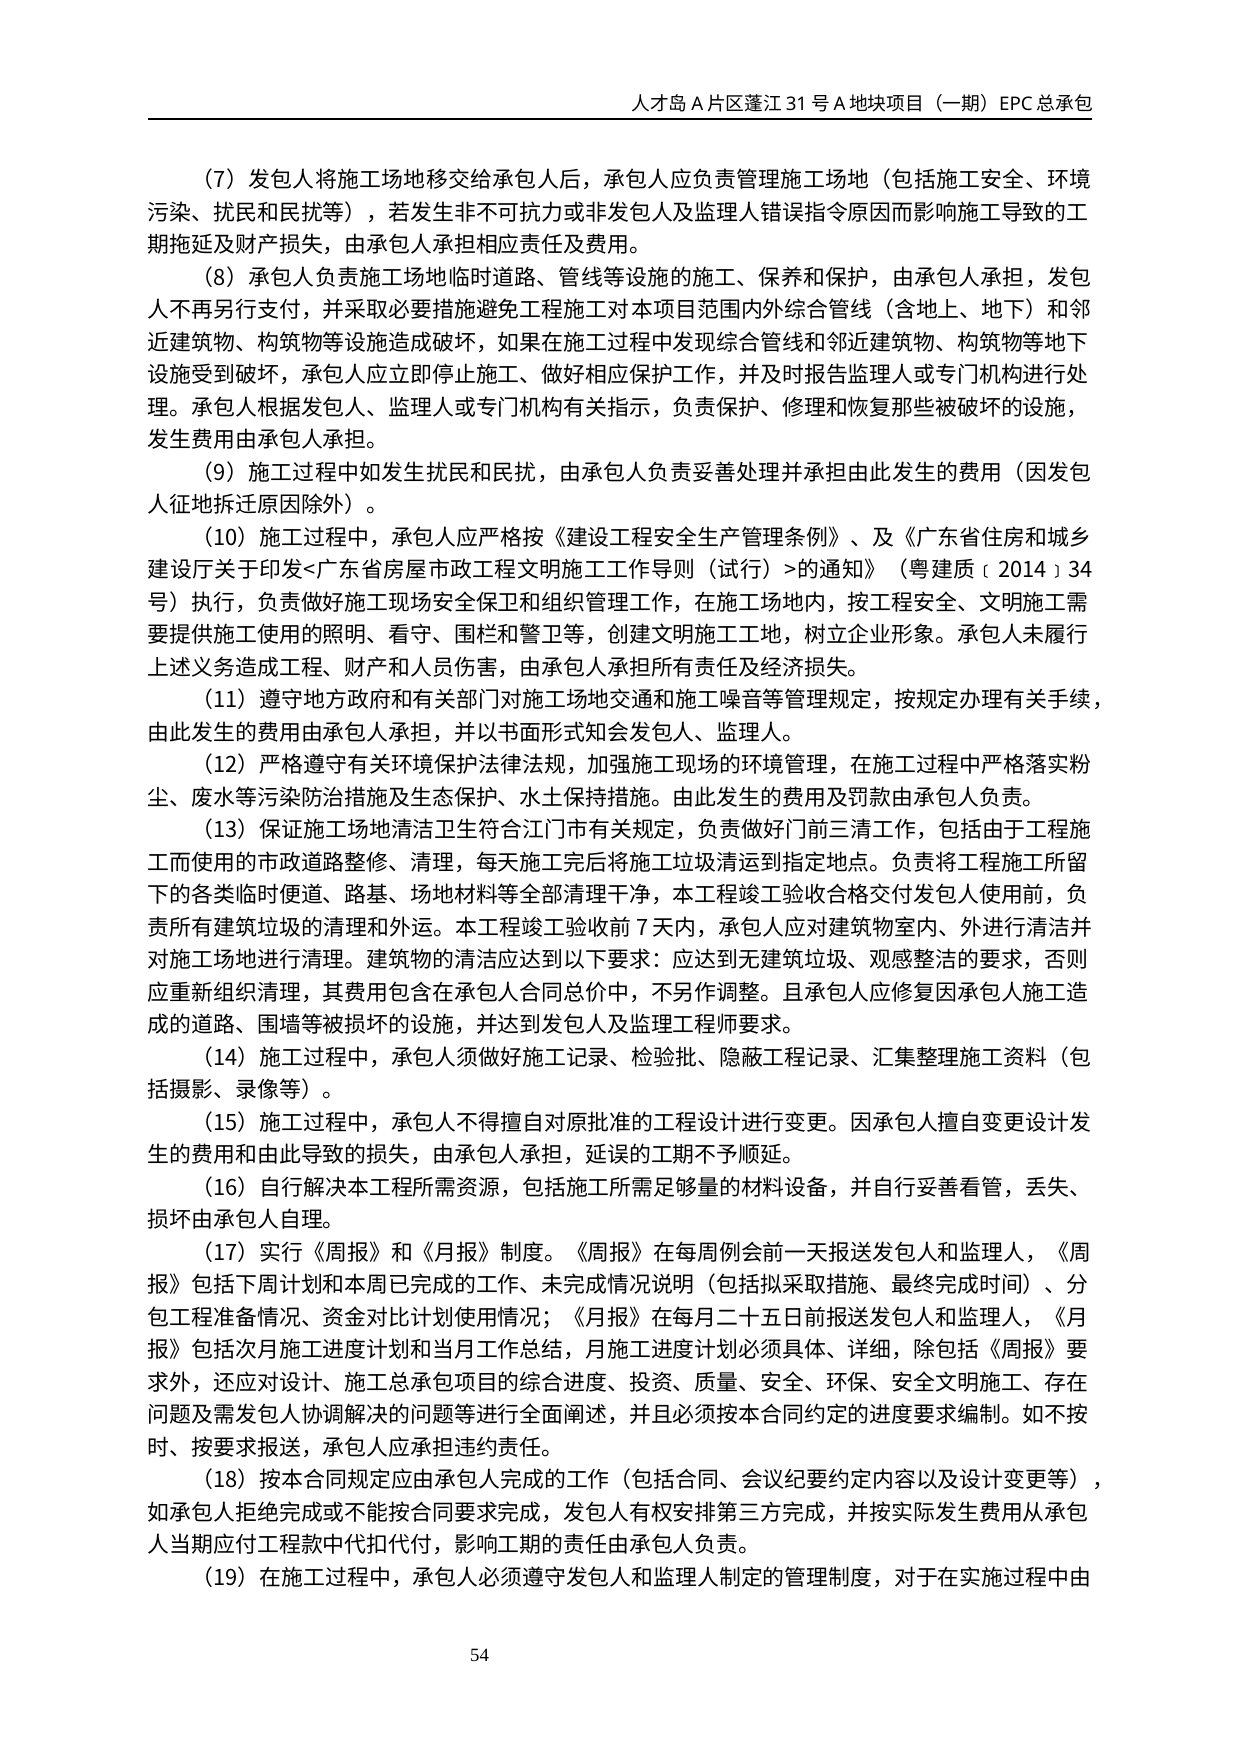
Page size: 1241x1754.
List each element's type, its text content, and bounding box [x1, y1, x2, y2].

text （8）承包人负责施工场地临时道路、管线等设施的施工、保养和保护，由承包人承担，发包人不再另行支付，并采取必要措施避免工程施工对本项目范围内外综合管线（含地上、地下）和邻近建筑物、构筑物等设施造成破坏，如果在施工过程中发现综合管线和邻近建筑物、构筑物等地下设施受到破坏，承包人应立即停止施工、做好相应保护工作，并及时报告监理人或专门机构进行处理。承包人根据发包人、监理人或专门机构有关指示，负责保护、修理和恢复那些被破坏的设施，发生费用由承包人承担。 [148, 259, 1092, 292]
text （14）施工过程中，承包人须做好施工记录、检验批、隐蔽工程记录、汇集整理施工资料（包括摄影、录像等）。 [148, 1039, 1092, 1104]
text （10）施工过程中，承包人应严格按《建设工程安全生产管理条例》、及《广东省住房和城乡建设厅关于印发<广东省房屋市政工程文明施工工作导则（试行）>的通知》（粤建质﹝2014﹞34号）执行，负责做好施工现场安全保卫和组织管理工作，在施工场地内，按工程安全、文明施工需要提供施工使用的照明、看守、围栏和警卫等，创建文明施工工地，树立企业形象。承包人未履行上述义务造成工程、财产和人员伤害，由承包人承担所有责任及经济损失。 [148, 519, 1092, 585]
text （10）施工过程中，承包人应严格按《建设工程安全生产管理条例》、及《广东省住房和城乡建设厅关于印发<广东省房屋市政工程文明施工工作导则（试行）>的通知》（粤建质﹝2014﹞34号）执行，负责做好施工现场安全保卫和组织管理工作，在施工场地内，按工程安全、文明施工需要提供施工使用的照明、看守、围栏和警卫等，创建文明施工工地，树立企业形象。承包人未履行上述义务造成工程、财产和人员伤害，由承包人承担所有责任及经济损失。 [148, 649, 1092, 682]
text （7）发包人将施工场地移交给承包人后，承包人应负责管理施工场地（包括施工安全、环境污染、扰民和民扰等），若发生非不可抗力或非发包人及监理人错误指令原因而影响施工导致的工期拖延及财产损失，由承包人承担相应责任及费用。 [148, 162, 1092, 195]
text （8）承包人负责施工场地临时道路、管线等设施的施工、保养和保护，由承包人承担，发包人不再另行支付，并采取必要措施避免工程施工对本项目范围内外综合管线（含地上、地下）和邻近建筑物、构筑物等设施造成破坏，如果在施工过程中发现综合管线和邻近建筑物、构筑物等地下设施受到破坏，承包人应立即停止施工、做好相应保护工作，并及时报告监理人或专门机构进行处理。承包人根据发包人、监理人或专门机构有关指示，负责保护、修理和恢复那些被破坏的设施，发生费用由承包人承担。 [148, 421, 1092, 454]
text （9）施工过程中如发生扰民和民扰，由承包人负责妥善处理并承担由此发生的费用（因发包人征地拆迁原因除外）。 [148, 454, 1092, 519]
text （19）在施工过程中，承包人必须遵守发包人和监理人制定的管理制度，对于在实施过程中由监理人或发包人下发的各项指令，承包人应及时予以及时书面回复并予以执行。 [148, 1559, 1092, 1592]
text （18）按本合同规定应由承包人完成的工作（包括合同、会议纪要约定内容以及设计变更等），如承包人拒绝完成或不能按合同要求完成，发包人有权安排第三方完成，并按实际发生费用从承包人当期应付工程款中代扣代付，影响工期的责任由承包人负责。 [148, 1462, 1092, 1495]
text （12）严格遵守有关环境保护法律法规，加强施工现场的环境管理，在施工过程中严格落实粉尘、废水等污染防治措施及生态保护、水土保持措施。由此发生的费用及罚款由承包人负责。 [148, 747, 1092, 812]
text （11）遵守地方政府和有关部门对施工场地交通和施工噪音等管理规定，按规定办理有关手续，由此发生的费用由承包人承担，并以书面形式知会发包人、监理人。 [148, 682, 1092, 747]
text （7）发包人将施工场地移交给承包人后，承包人应负责管理施工场地（包括施工安全、环境污染、扰民和民扰等），若发生非不可抗力或非发包人及监理人错误指令原因而影响施工导致的工期拖延及财产损失，由承包人承担相应责任及费用。 [148, 226, 1092, 259]
text （15）施工过程中，承包人不得擅自对原批准的工程设计进行变更。因承包人擅自变更设计发生的费用和由此导致的损失，由承包人承担，延误的工期不予顺延。 [148, 1104, 1092, 1169]
text （18）按本合同规定应由承包人完成的工作（包括合同、会议纪要约定内容以及设计变更等），如承包人拒绝完成或不能按合同要求完成，发包人有权安排第三方完成，并按实际发生费用从承包人当期应付工程款中代扣代付，影响工期的责任由承包人负责。 [148, 1526, 1092, 1559]
text （16）自行解决本工程所需资源，包括施工所需足够量的材料设备，并自行妥善看管，丢失、损坏由承包人自理。 [148, 1169, 1092, 1234]
